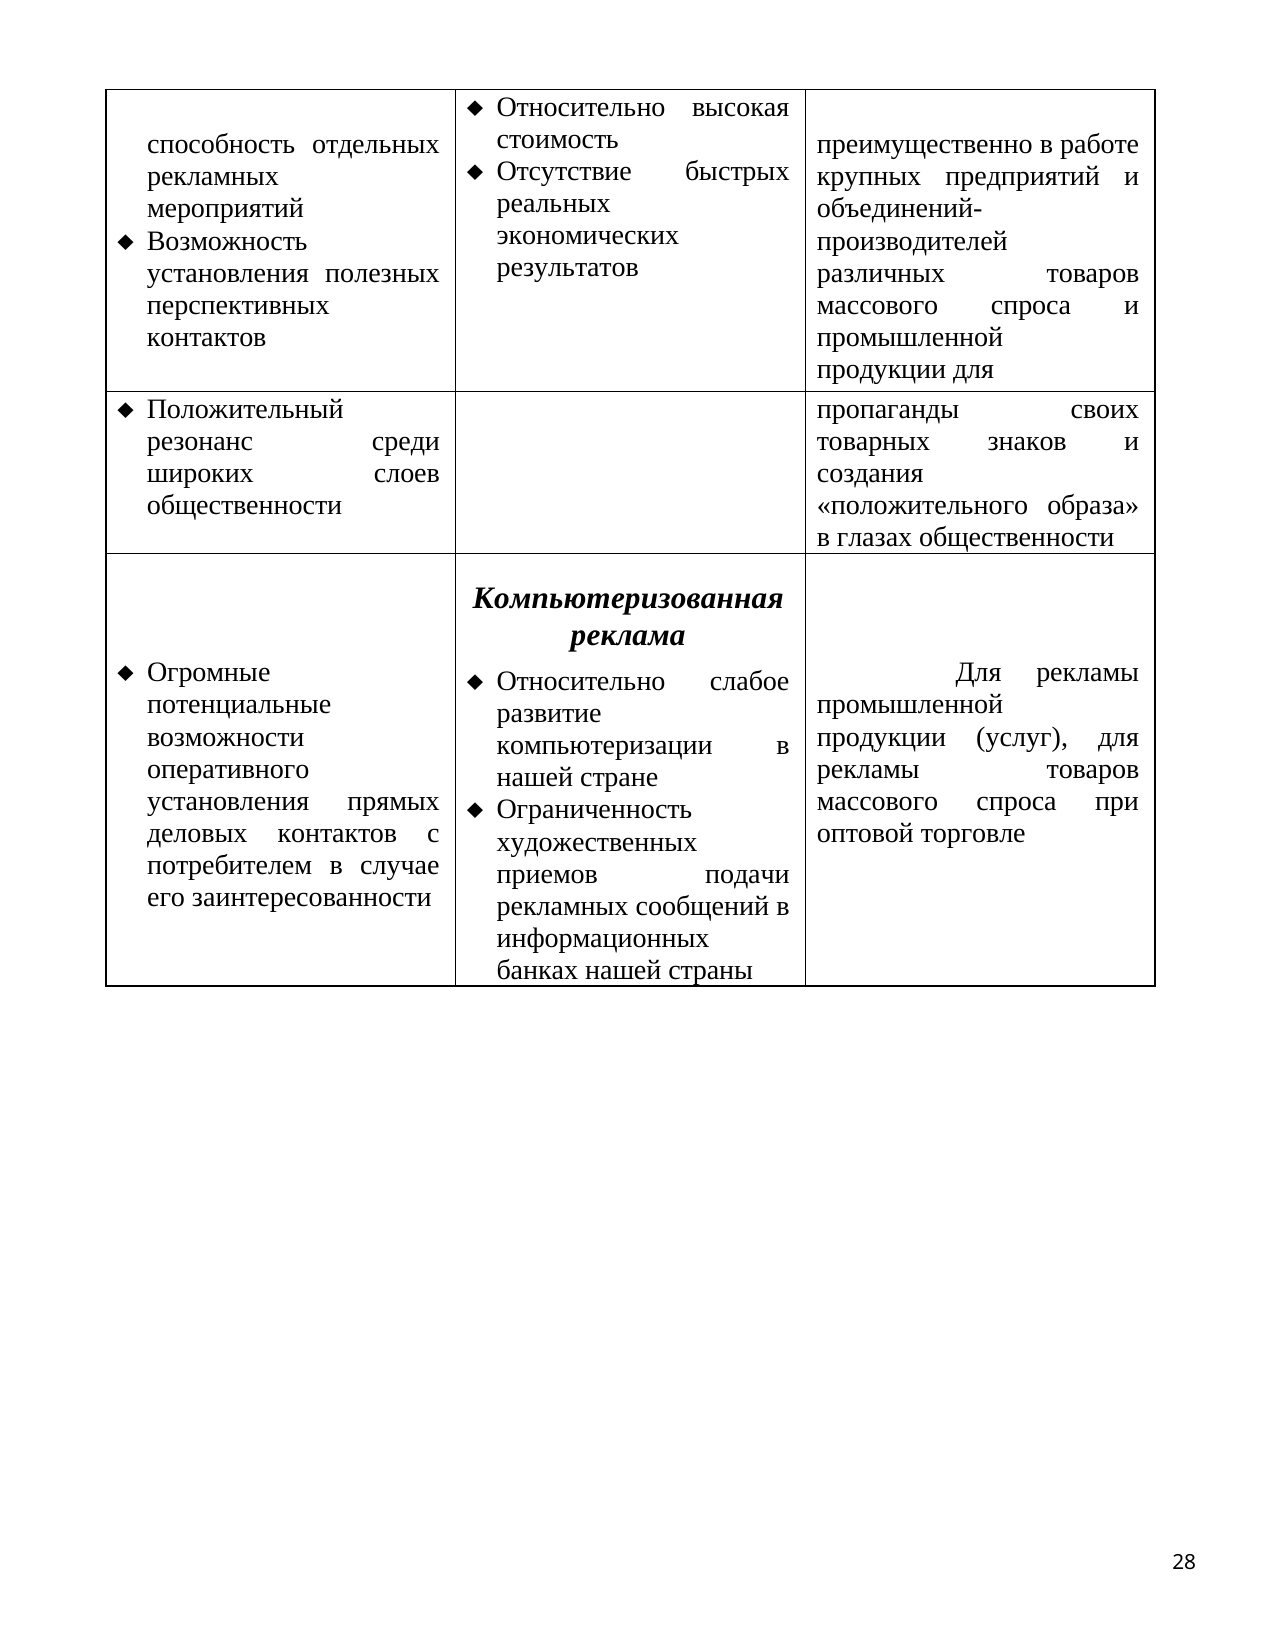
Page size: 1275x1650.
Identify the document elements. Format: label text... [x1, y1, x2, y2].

table_cell [456, 392, 805, 553]
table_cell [456, 90, 805, 384]
table_cell Компьютеризованная реклама Относительно слабое развитие компьютеризации в нашей стране Ограниченность художественных приемов подачи рекламных сообщений в информационных банках нашей страны [456, 554, 805, 985]
table_cell [806, 384, 1154, 391]
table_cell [107, 90, 455, 384]
table_cell Для рекламы промышленной продукции (услуг), для рекламы товаров массового спроса при оптовой торговле [806, 554, 1154, 985]
table_cell Огромные потенциальные возможности оперативного установления прямых деловых контактов с потребителем в случае его заинтересованности [107, 554, 455, 985]
table_cell [107, 384, 455, 391]
table_cell пропаганды своих товарных знаков и создания «положительного образа» в глазах общественности [806, 392, 1154, 553]
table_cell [806, 90, 1154, 384]
table_cell Положительный резонанс среди широких слоев общественности [107, 392, 455, 553]
table_cell [456, 384, 805, 391]
